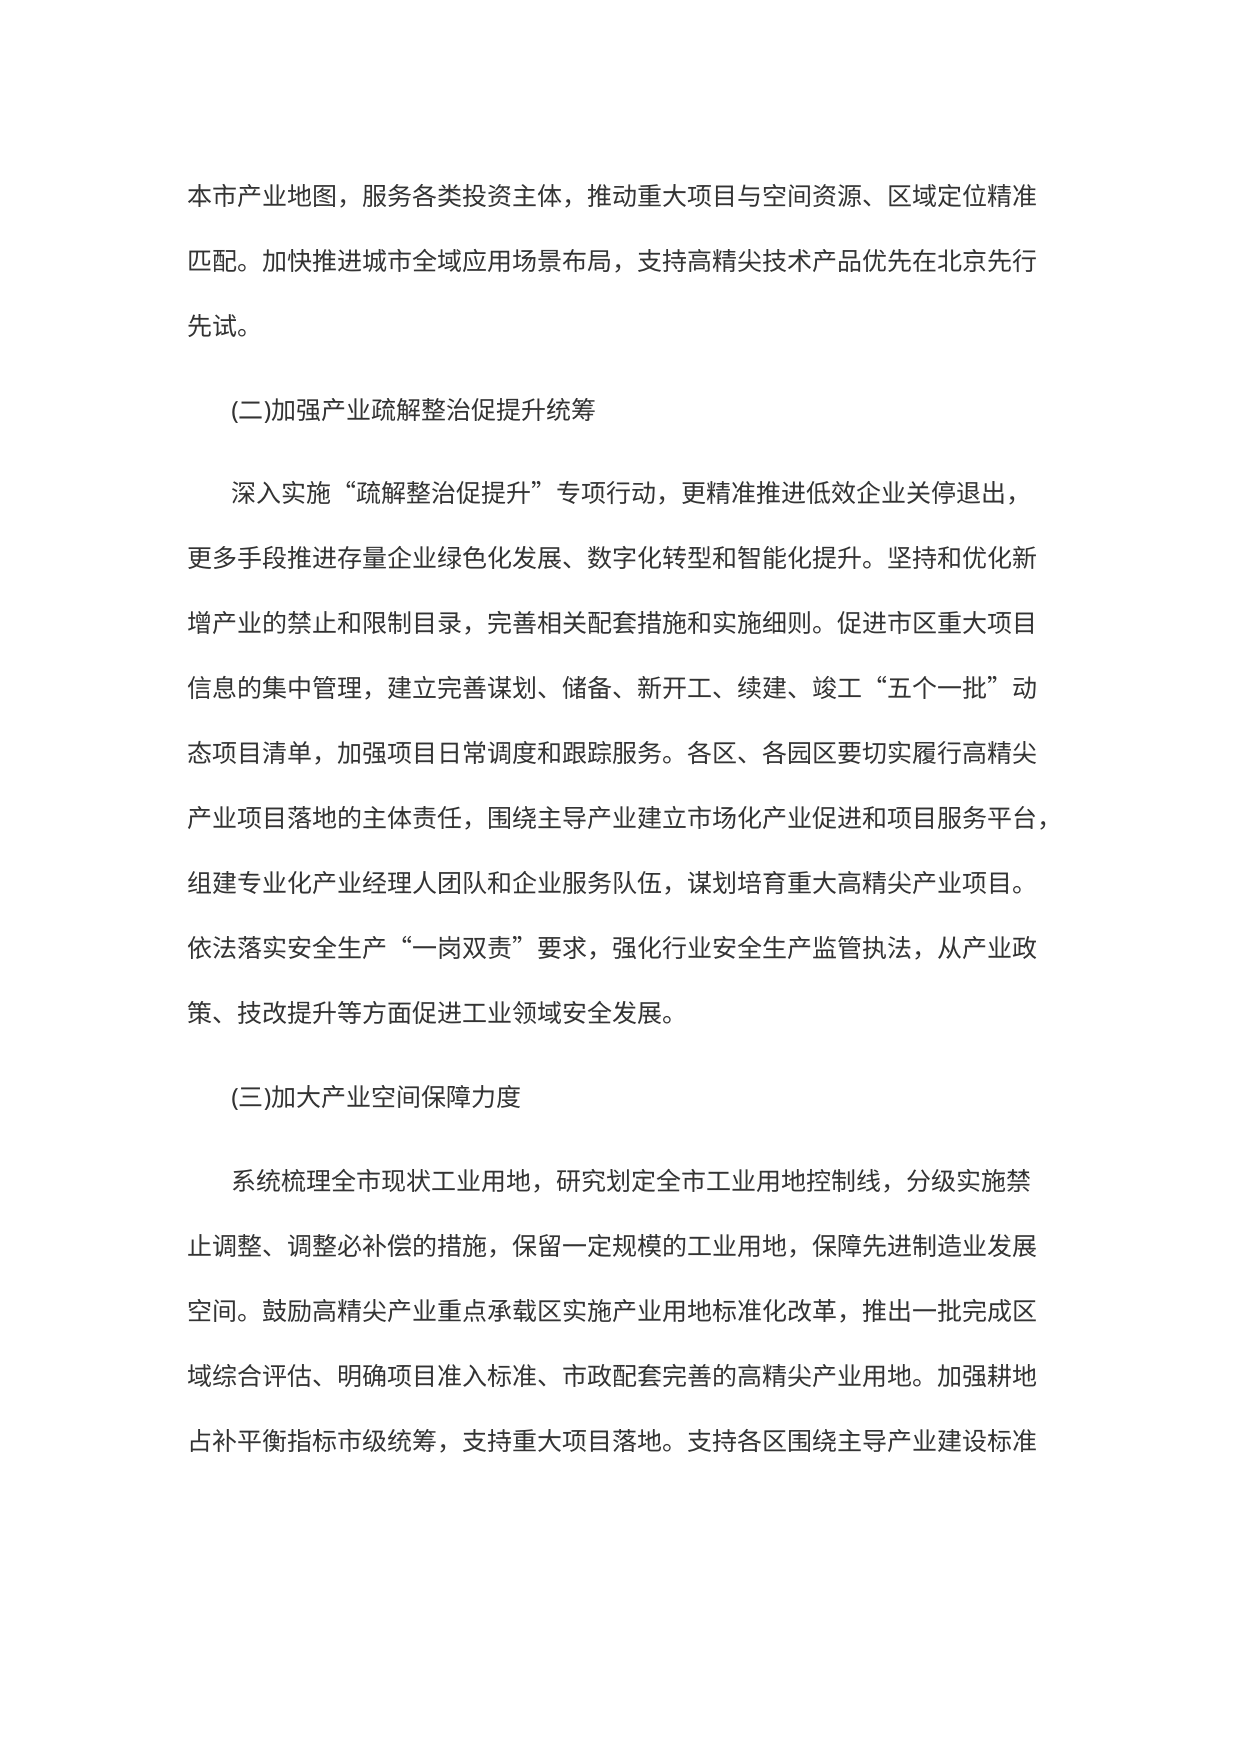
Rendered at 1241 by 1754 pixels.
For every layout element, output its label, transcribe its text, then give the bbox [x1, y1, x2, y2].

text (三)加大产业空间保障力度 [187, 1063, 1053, 1128]
text (二)加强产业疏解整治促提升统筹 [187, 376, 1053, 441]
text 深入实施“疏解整治促提升”专项行动，更精准推进低效企业关停退出，更多手段推进存量企业绿色化发展、数字化转型和智能化提升。坚持和优化新增产业的禁止和限制目录，完善相关配套措施和实施细则。促进市区重大项目信息的集中管理，建立完善谋划、储备、新开工、续建、竣工“五个一批”动态项目清单，加强项目日常调度和跟踪服务。各区、各园区要切实履行高精尖产业项目落地的主体责任，围绕主导产业建立市场化产业促进和项目服务平台，组建专业化产业经理人团队和企业服务队伍，谋划培育重大高精尖产业项目。依法落实安全生产“一岗双责”要求，强化行业安全生产监管执法，从产业政策、技改提升等方面促进工业领域安全发展。 [187, 459, 1053, 1044]
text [187, 162, 1053, 357]
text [187, 1147, 1053, 1472]
